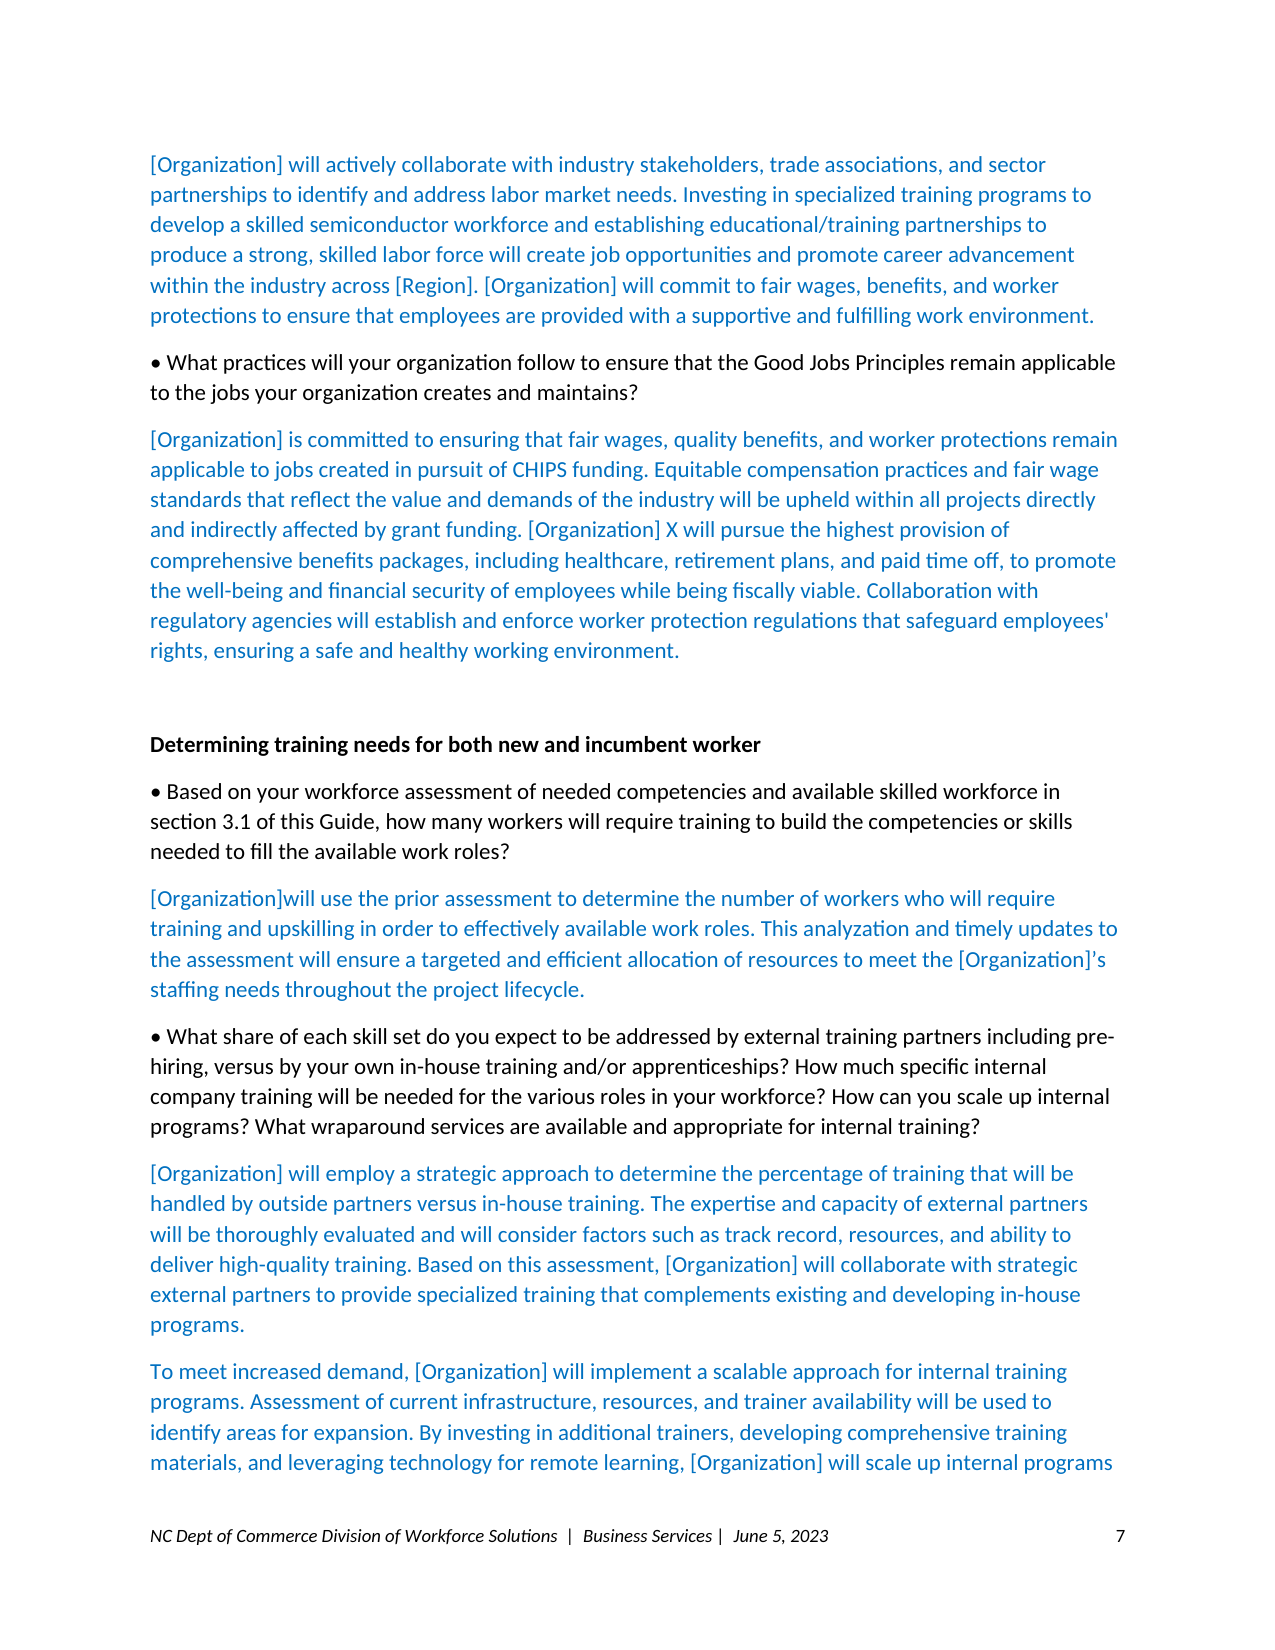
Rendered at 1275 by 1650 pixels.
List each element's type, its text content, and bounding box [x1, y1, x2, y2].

text • What share of each skill set do you expect to be addressed by external training partners including pre-hiring, versus by your own in-house training and/or apprenticeships? How much specific internal company training will be needed for the various roles in your workforce? How can you scale up internal programs? What wraparound services are available and appropriate for internal training? [150, 1022, 1125, 1141]
text Determining training needs for both new and incumbent worker [150, 730, 1125, 758]
text [Organization] will actively collaborate with industry stakeholders, trade associations, and sector partnerships to identify and address labor market needs. Investing in specialized training programs to develop a skilled semiconductor workforce and establishing educational/training partnerships to produce a strong, skilled labor force will create job opportunities and promote career advancement within the industry across [Region]. [Organization] will commit to fair wages, benefits, and worker protections to ensure that employees are provided with a supportive and fulfilling work environment. [150, 150, 1125, 329]
text [Organization] will employ a strategic approach to determine the percentage of training that will be handled by outside partners versus in-house training. The expertise and capacity of external partners will be thoroughly evaluated and will consider factors such as track record, resources, and ability to deliver high-quality training. Based on this assessment, [Organization] will collaborate with strategic external partners to provide specialized training that complements existing and developing in-house programs. [150, 1159, 1125, 1338]
text • What practices will your organization follow to ensure that the Good Jobs Principles remain applicable to the jobs your organization creates and maintains? [150, 348, 1125, 406]
text [Organization]will use the prior assessment to determine the number of workers who will require training and upskilling in order to effectively available work roles. This analyzation and timely updates to the assessment will ensure a targeted and efficient allocation of resources to meet the [Organization]’s staffing needs throughout the project lifecycle. [150, 884, 1125, 1003]
text • Based on your workforce assessment of needed competencies and available skilled workforce in section 3.1 of this Guide, how many workers will require training to build the competencies or skills needed to fill the available work roles? [150, 777, 1125, 866]
text [Organization] is committed to ensuring that fair wages, quality benefits, and worker protections remain applicable to jobs created in pursuit of CHIPS funding. Equitable compensation practices and fair wage standards that reflect the value and demands of the industry will be upheld within all projects directly and indirectly affected by grant funding. [Organization] X will pursue the highest provision of comprehensive benefits packages, including healthcare, retirement plans, and paid time off, to promote the well-being and financial security of employees while being fiscally viable. Collaboration with regulatory agencies will establish and enforce worker protection regulations that safeguard employees' rights, ensuring a safe and healthy working environment. [150, 425, 1125, 664]
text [150, 1357, 1125, 1476]
